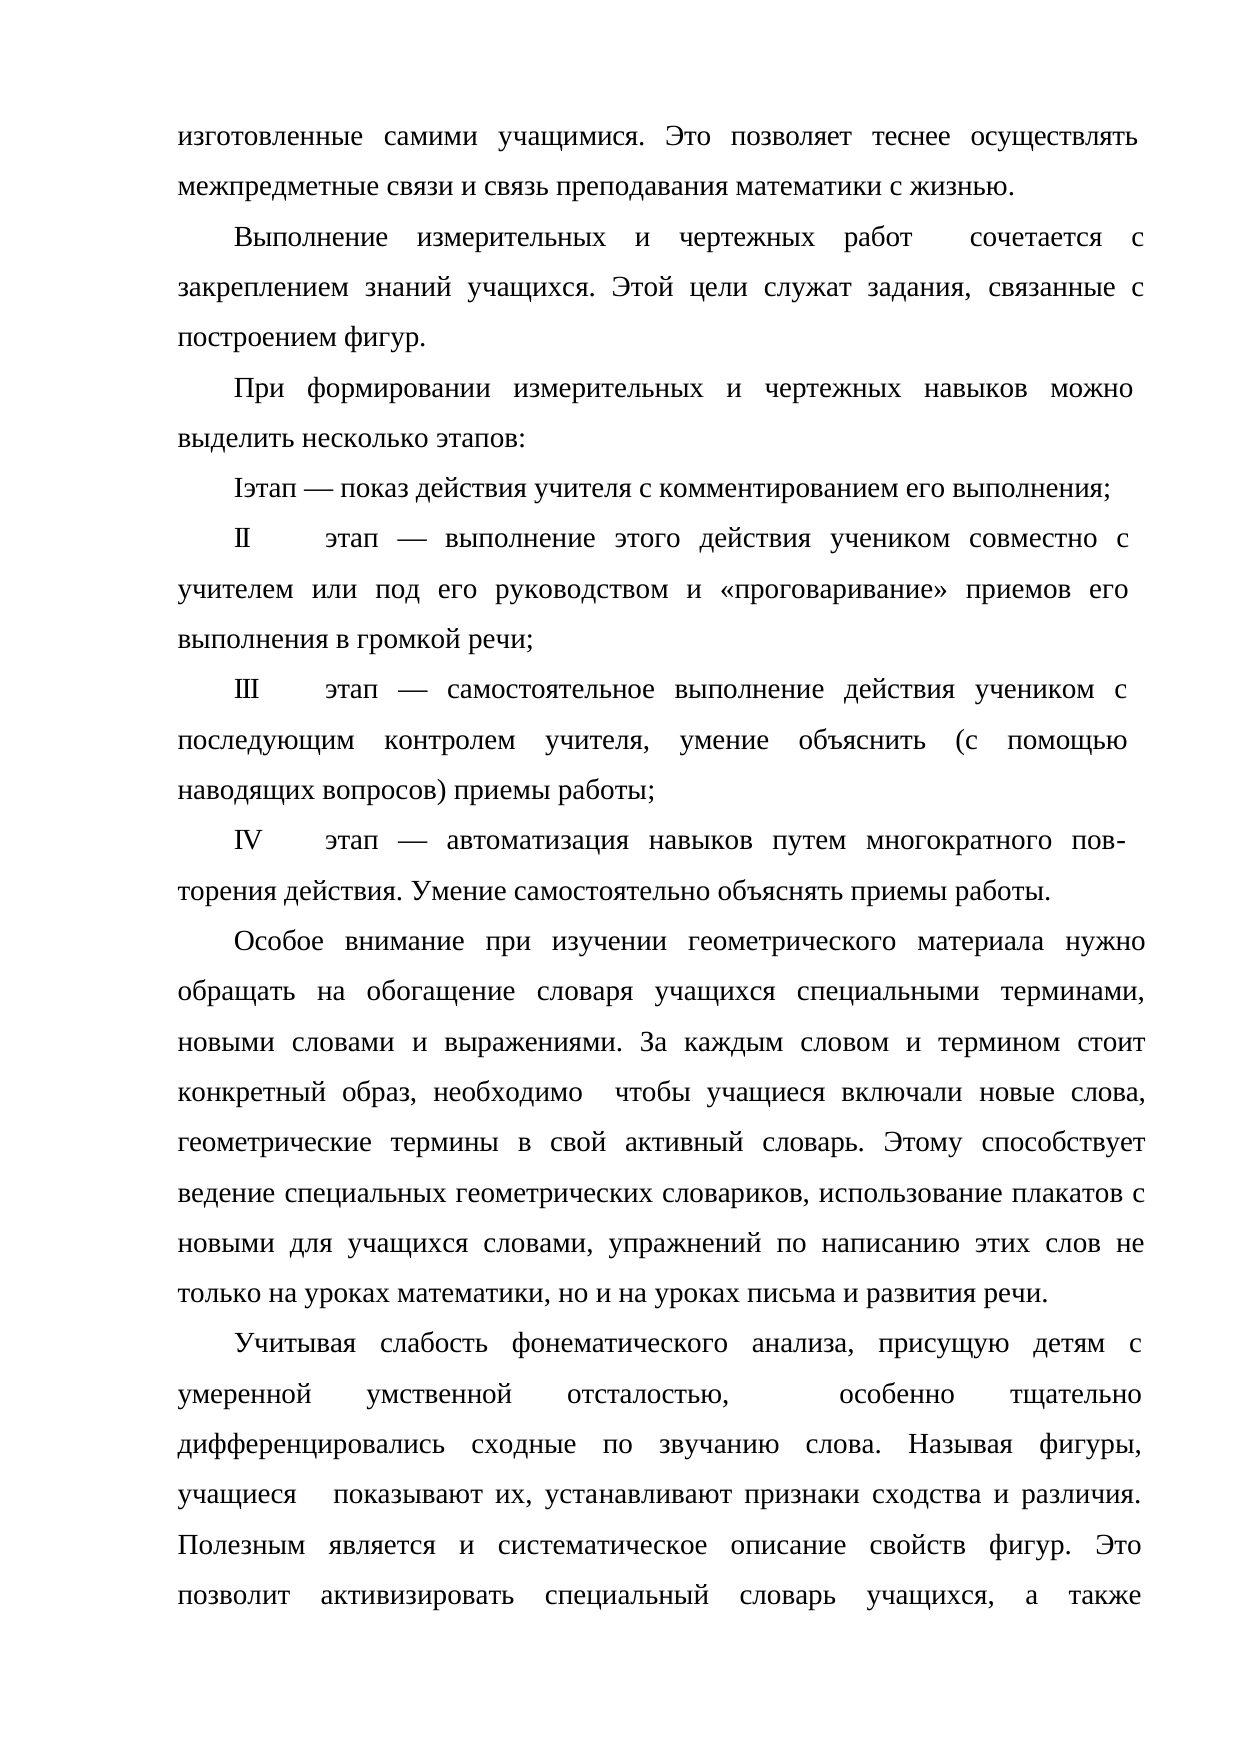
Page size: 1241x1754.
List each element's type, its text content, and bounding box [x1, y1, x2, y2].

text Выполнение измерительных и чертежных работ сочетается с закреплением знаний учащихся. Этой цели служат задания, связанные с построением фигур. [177, 219, 1144, 353]
list этап — самостоятельное выполнение действия учеником с последующим контролем учителя, умение объяснить (с помощью наводящих вопросов) приемы работы; [177, 672, 1128, 806]
text Особое внимание при изучении геометрического материала нужно обращать на обогащение словаря учащихся специальными терминами, новыми словами и выражениями. За каждым словом и термином стоит конкретный образ, необходимо чтобы учащиеся включали новые слова, геометрические термины в свой активный словарь. Этому способствует ведение специальных геометрических словариков, использование плакатов с новыми для учащихся словами, упражнений по написанию этих слов не только на уроках математики, но и на уроках письма и развития речи. [177, 923, 1146, 1309]
text При формировании измерительных и чертежных навыков можно выделить несколько этапов: [177, 370, 1134, 453]
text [177, 1326, 1142, 1611]
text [177, 118, 1138, 202]
list этап — показ действия учителя с комментированием его выполнения; [177, 470, 1132, 504]
list этап — автоматизация навыков путем многократного повторения действия. Умение самостоятельно объяснять приемы работы. [177, 822, 1126, 906]
list этап — выполнение этого действия учеником совместно с учителем или под его руководством и «проговаривание» приемов его выполнения в громкой речи; [177, 521, 1130, 655]
